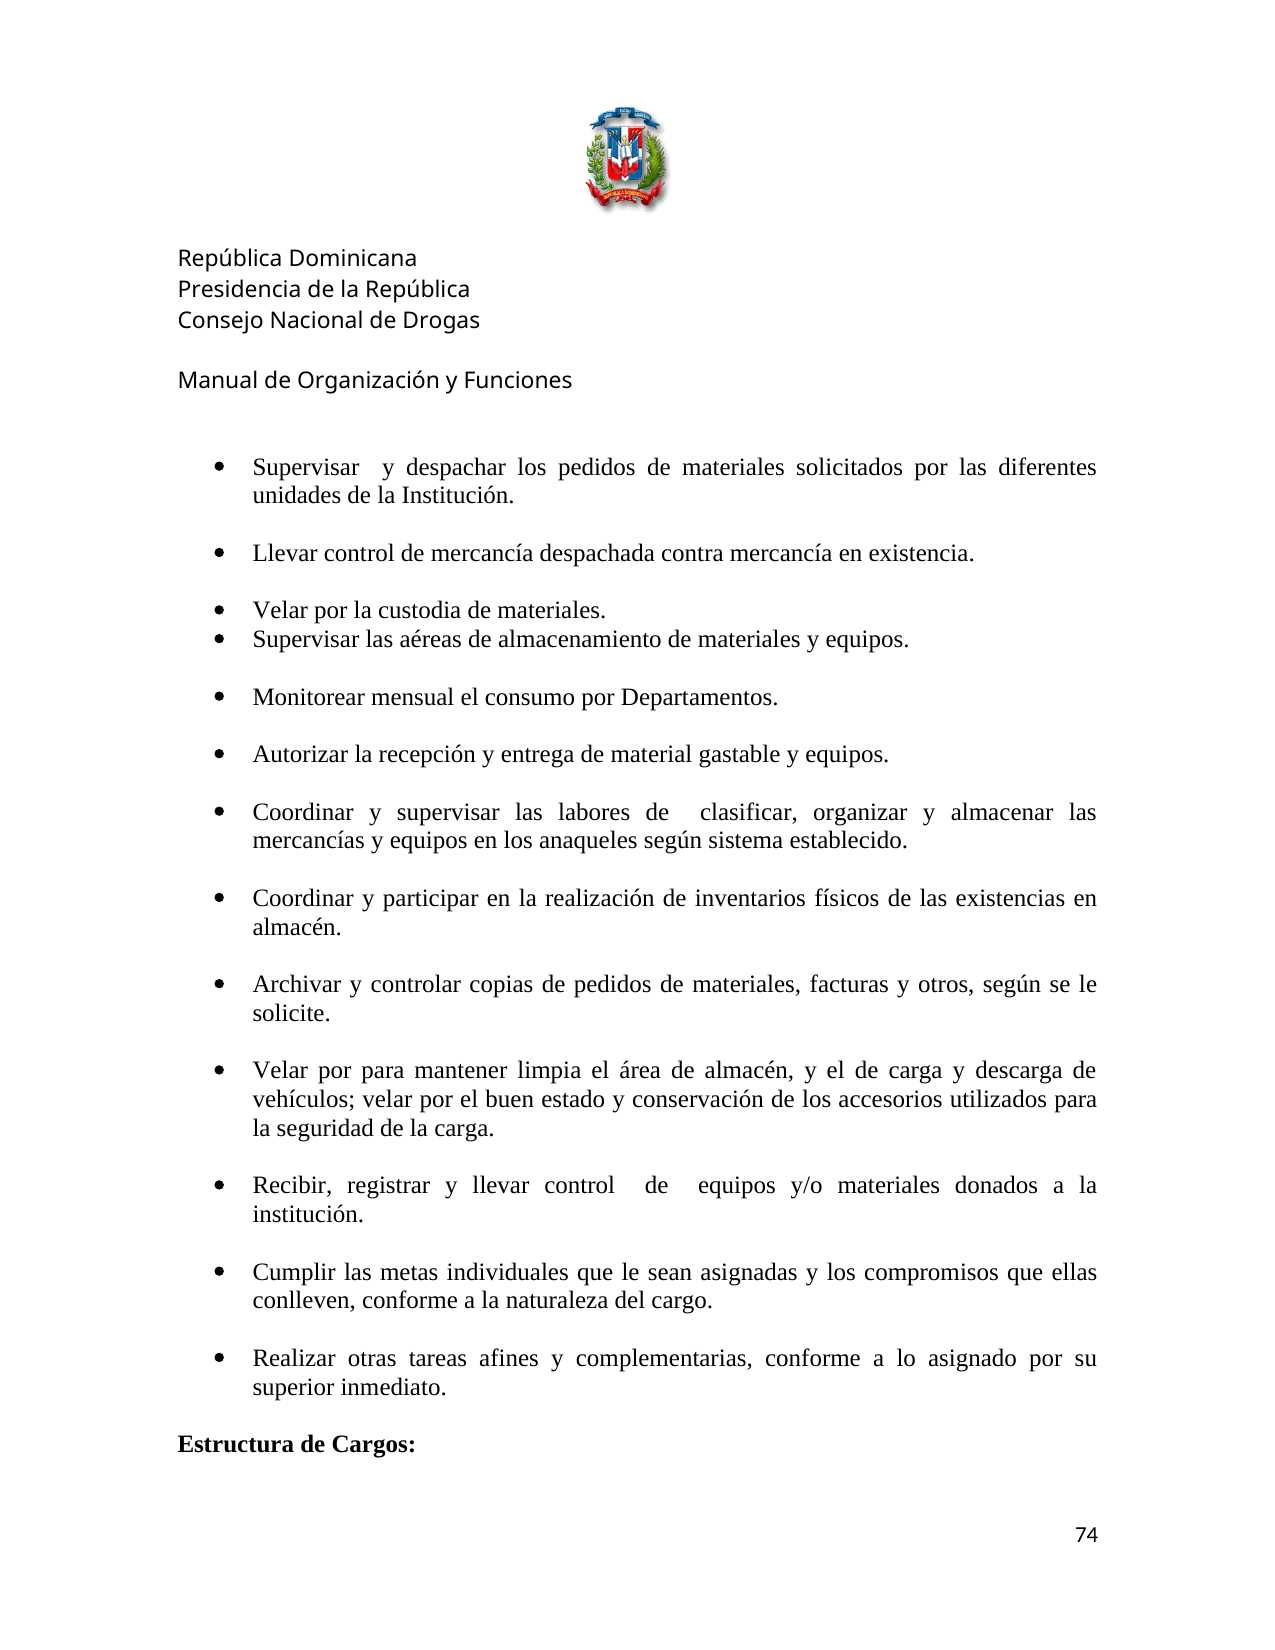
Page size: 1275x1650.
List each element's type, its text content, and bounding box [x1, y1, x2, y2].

list Archivar y controlar copias de pedidos de materiales, facturas y otros, según se le solicite. [215, 969, 1098, 1027]
list Velar por para mantener limpia el área de almacén, y el de carga y descarga de vehículos; velar por el buen estado y conservación de los accesorios utilizados para la seguridad de la carga. [215, 1055, 1098, 1142]
list Supervisar las aéreas de almacenamiento de materiales y equipos. [215, 624, 1098, 653]
list Velar por la custodia de materiales. [215, 595, 1098, 624]
text Estructura de Cargos: [177, 1429, 1098, 1458]
list Coordinar y participar en la realización de inventarios físicos de las existencias en almacén. [215, 883, 1098, 940]
list Cumplir las metas individuales que le sean asignadas y los compromisos que ellas conlleven, conforme a la naturaleza del cargo. [215, 1257, 1098, 1314]
list Llevar control de mercancía despachada contra mercancía en existencia. [215, 538, 1098, 567]
list Autorizar la recepción y entrega de material gastable y equipos. [215, 739, 1098, 768]
list Recibir, registrar y llevar control de equipos y/o materiales donados a la institución. [215, 1170, 1098, 1228]
picture [578, 102, 672, 217]
list Supervisar y despachar los pedidos de materiales solicitados por las diferentes unidades de la Institución. [215, 452, 1098, 509]
list Realizar otras tareas afines y complementarias, conforme a lo asignado por su superior inmediato. [215, 1343, 1098, 1400]
list Monitorear mensual el consumo por Departamentos. [215, 682, 1098, 710]
list Coordinar y supervisar las labores de clasificar, organizar y almacenar las mercancías y equipos en los anaqueles según sistema establecido. [215, 797, 1098, 854]
